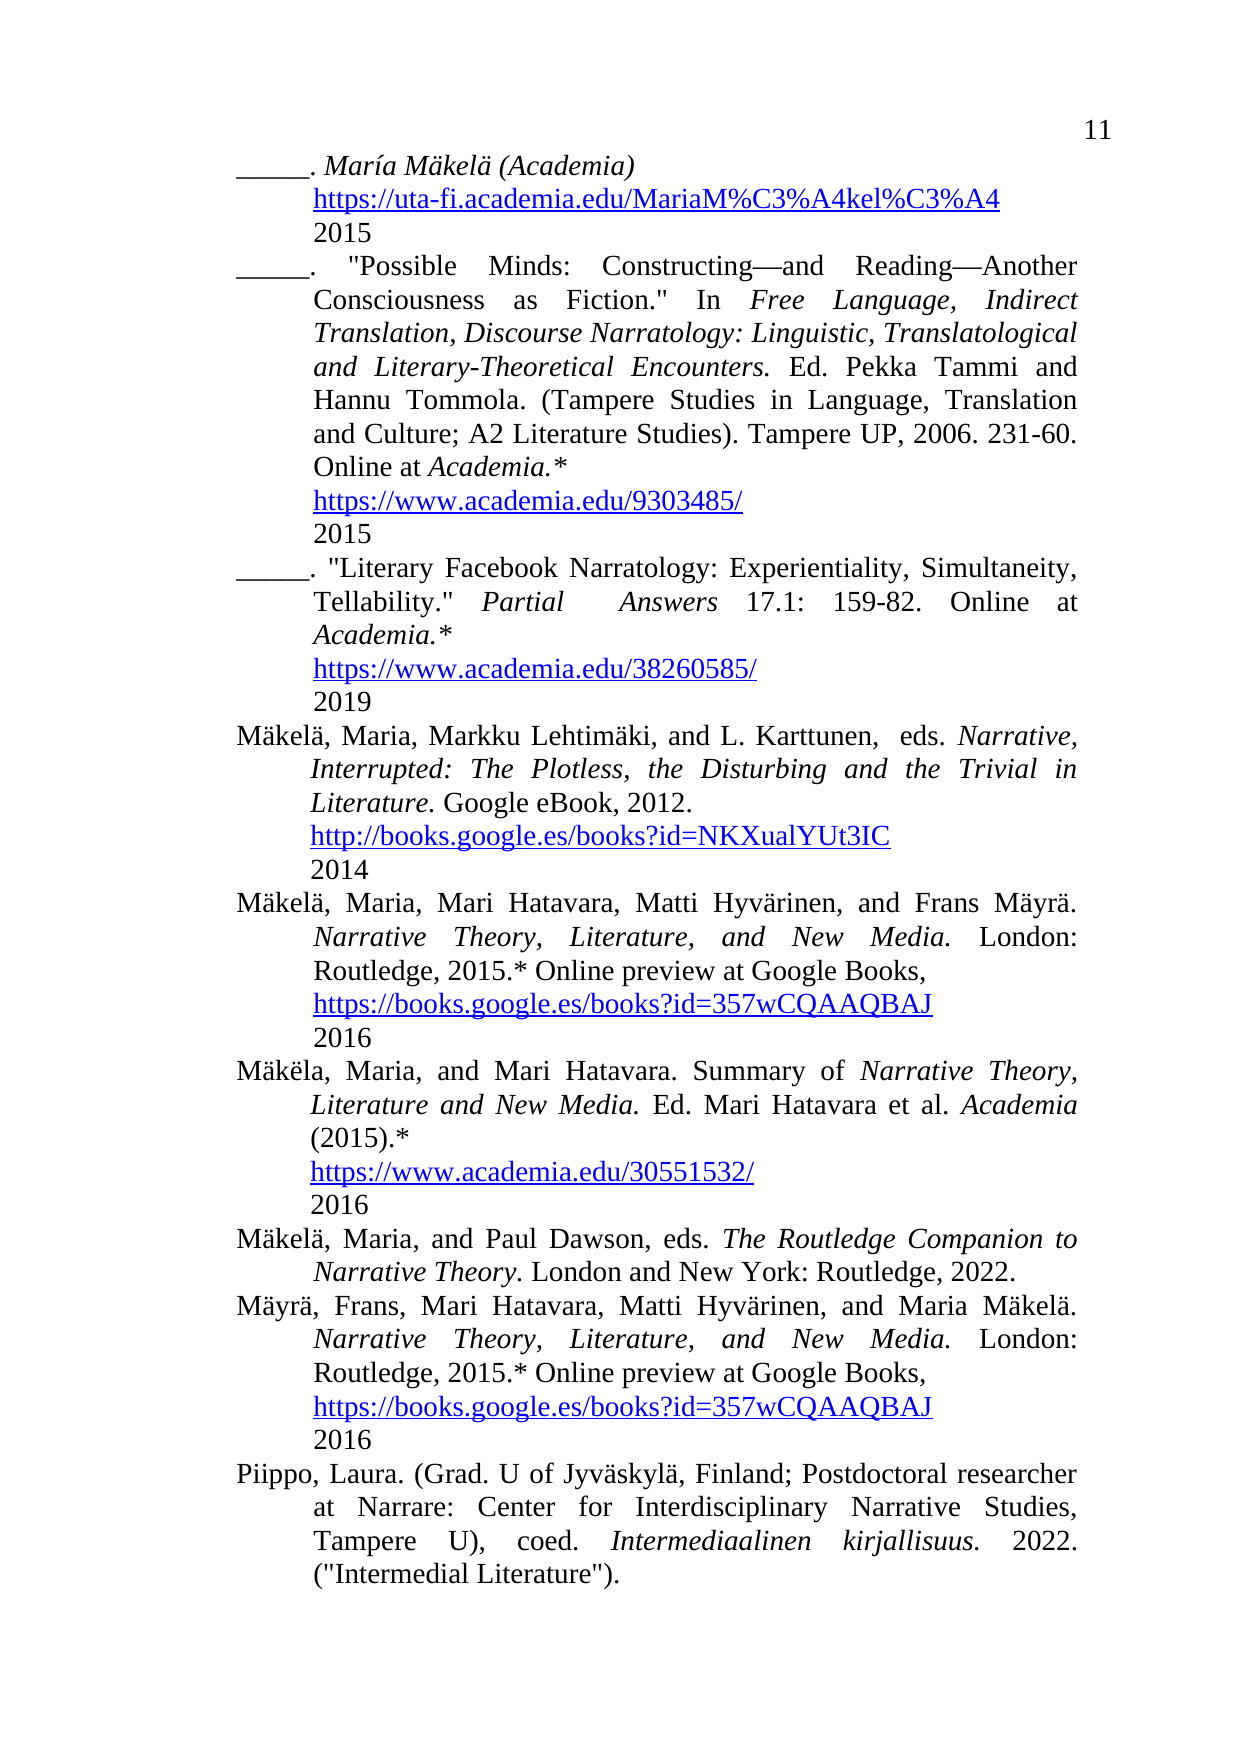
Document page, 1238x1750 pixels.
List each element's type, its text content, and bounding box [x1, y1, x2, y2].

text Mäkelä, Maria, Mari Hatavara, Matti Hyvärinen, and Frans Mäyrä. Narrative Theory, Literature, and New Media. London: Routledge, 2015.* Online preview at Google Books, https://books.google.es/books?id=357wCQAAQBAJ [236, 886, 1078, 1020]
text 2016 [236, 1187, 1078, 1221]
text Mäkëla, Maria, and Mari Hatavara. Summary of Narrative Theory, Literature and New Media. Ed. Mari Hatavara et al. Academia (2015).* [236, 1053, 1078, 1154]
text http://books.google.es/books?id=NKXualYUt3IC [236, 818, 1078, 852]
text https://uta-fi.academia.edu/MariaM%C3%A4kel%C3%A4 [236, 181, 1078, 215]
text Mäkelä, Maria, Markku Lehtimäki, and L. Karttunen, eds. Narrative, Interrupted: The Plotless, the Disturbing and the Trivial in Literature. Google eBook, 2012. [236, 718, 1078, 818]
text Piippo, Laura. (Grad. U of Jyväskylä, Finland; Postdoctoral researcher at Narrare: Center for Interdisciplinary Narrative Studies, Tampere U), coed. Intermediaalinen kirjallisuus. 2022. ("Intermedial Literature"). [236, 1456, 1078, 1590]
text _____. María Mäkelä (Academia) [236, 148, 1078, 181]
text https://www.academia.edu/38260585/ [236, 651, 1078, 684]
text 2014 [236, 852, 1078, 886]
text Mäyrä, Frans, Mari Hatavara, Matti Hyvärinen, and Maria Mäkelä. Narrative Theory, Literature, and New Media. London: Routledge, 2015.* Online preview at Google Books, https://books.google.es/books?id=357wCQAAQBAJ [236, 1288, 1078, 1422]
text Mäkelä, Maria, and Paul Dawson, eds. The Routledge Companion to Narrative Theory. London and New York: Routledge, 2022. [236, 1221, 1078, 1288]
text _____. "Literary Facebook Narratology: Experientiality, Simultaneity, Tellability." Partial Answers 17.1: 159-82. Online at Academia.* [236, 550, 1078, 651]
text _____. "Possible Minds: Constructing—and Reading—Another Consciousness as Fiction." In Free Language, Indirect Translation, Discourse Narratology: Linguistic, Translatological and Literary-Theoretical Encounters. Ed. Pekka Tammi and Hannu Tommola. (Tampere Studies in Language, Translation and Culture; A2 Literature Studies). Tampere UP, 2006. 231-60. Online at Academia.* [236, 248, 1078, 483]
text https://www.academia.edu/30551532/ [236, 1154, 1078, 1187]
text 2015 [236, 517, 1078, 550]
text 2019 [236, 684, 1078, 718]
text 2015 [236, 215, 1078, 248]
text https://www.academia.edu/9303485/ [236, 483, 1078, 517]
text 2016 [236, 1422, 1078, 1456]
text 2016 [236, 1020, 1078, 1053]
